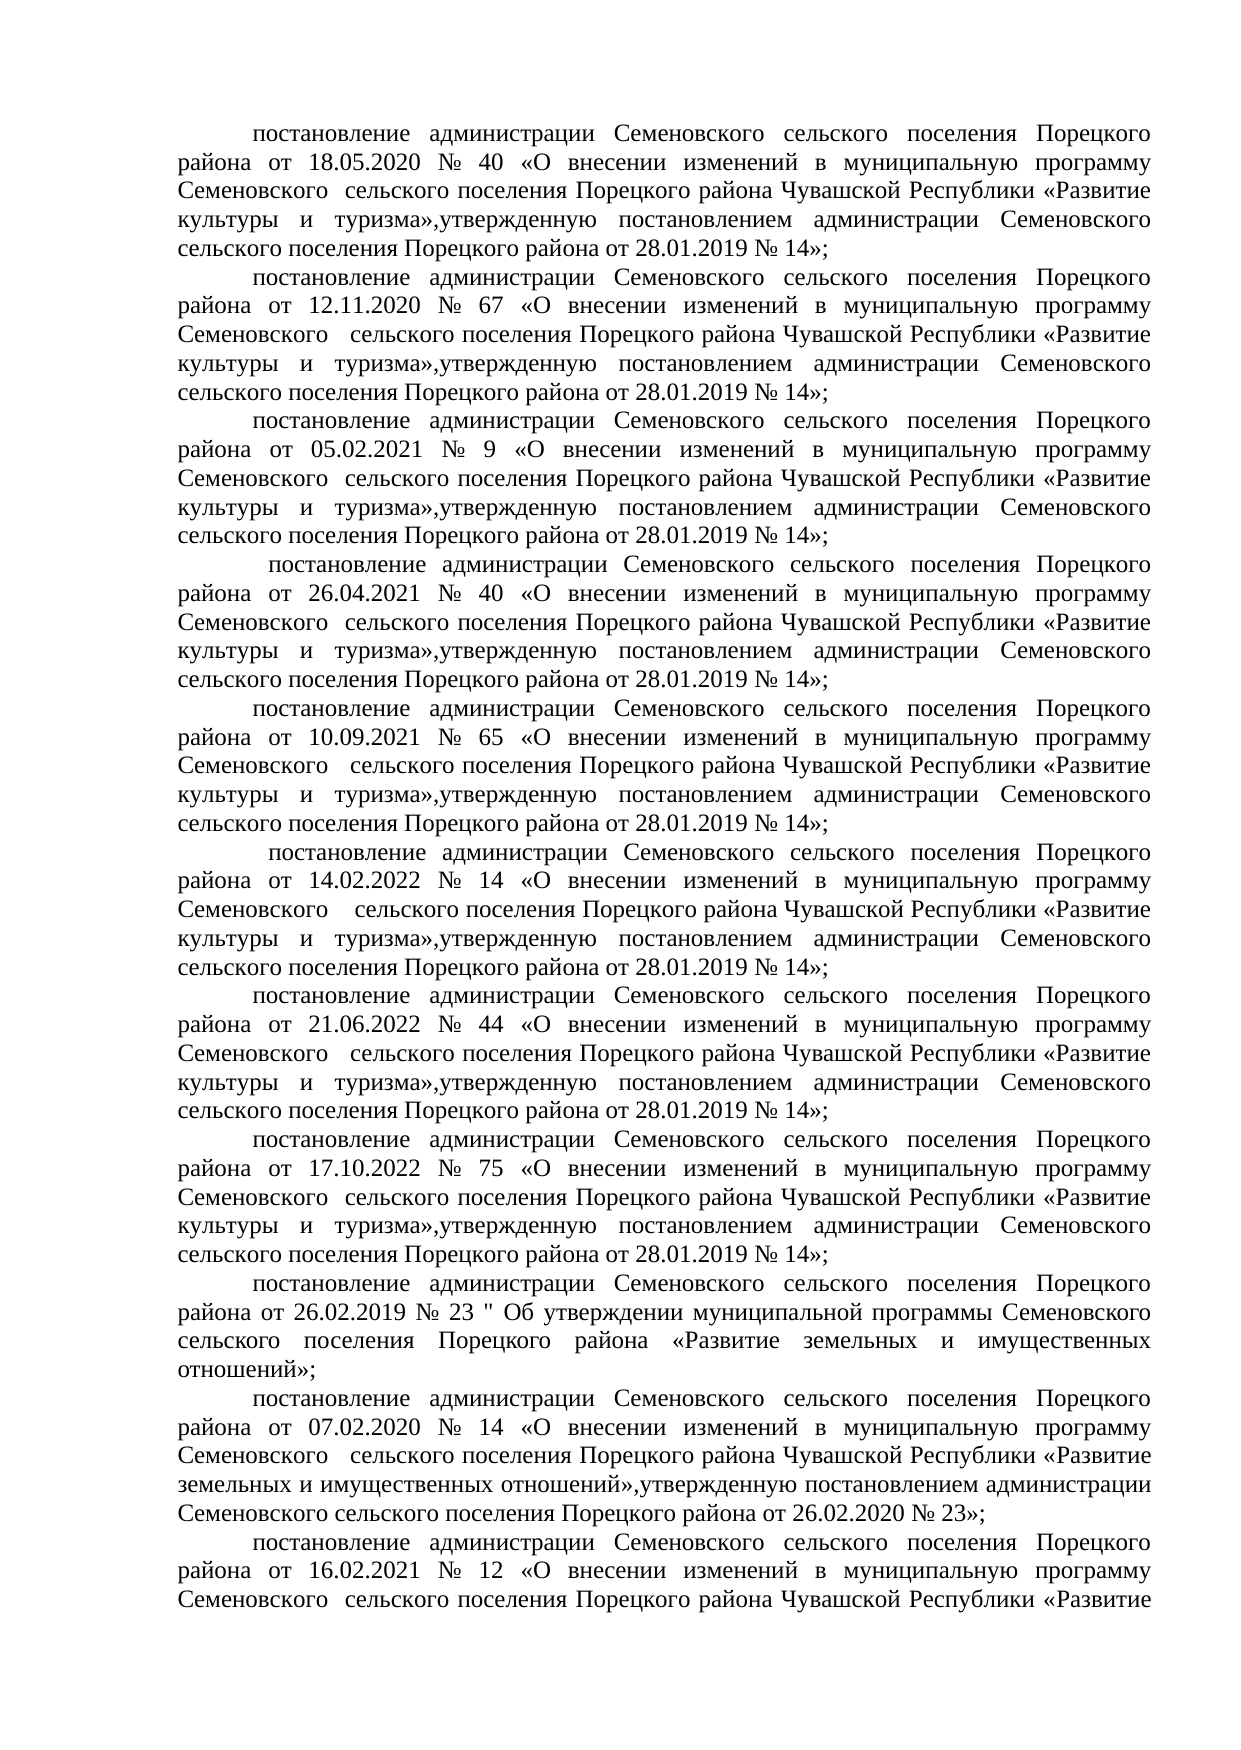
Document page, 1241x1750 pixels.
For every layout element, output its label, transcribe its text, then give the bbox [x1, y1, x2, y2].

text постановление администрации Семеновского сельского поселения Порецкого района от 26.02.2019 № 23 " Об утверждении муниципальной программы Семеновского сельского поселения Порецкого района «Развитие земельных и имущественных отношений»; [177, 1268, 1152, 1383]
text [177, 1527, 1152, 1613]
text постановление администрации Семеновского сельского поселения Порецкого района от 05.02.2021 № 9 «О внесении изменений в муниципальную программу Семеновского сельского поселения Порецкого района Чувашской Республики «Развитие культуры и туризма»,утвержденную постановлением администрации Семеновского сельского поселения Порецкого района от 28.01.2019 № 14»; [177, 406, 1152, 549]
text постановление администрации Семеновского сельского поселения Порецкого района от 14.02.2022 № 14 «О внесении изменений в муниципальную программу Семеновского сельского поселения Порецкого района Чувашской Республики «Развитие культуры и туризма»,утвержденную постановлением администрации Семеновского сельского поселения Порецкого района от 28.01.2019 № 14»; [177, 837, 1152, 981]
text постановление администрации Семеновского сельского поселения Порецкого района от 10.09.2021 № 65 «О внесении изменений в муниципальную программу Семеновского сельского поселения Порецкого района Чувашской Республики «Развитие культуры и туризма»,утвержденную постановлением администрации Семеновского сельского поселения Порецкого района от 28.01.2019 № 14»; [177, 693, 1152, 837]
text постановление администрации Семеновского сельского поселения Порецкого района от 12.11.2020 № 67 «О внесении изменений в муниципальную программу Семеновского сельского поселения Порецкого района Чувашской Республики «Развитие культуры и туризма»,утвержденную постановлением администрации Семеновского сельского поселения Порецкого района от 28.01.2019 № 14»; [177, 262, 1152, 406]
text постановление администрации Семеновского сельского поселения Порецкого района от 26.04.2021 № 40 «О внесении изменений в муниципальную программу Семеновского сельского поселения Порецкого района Чувашской Республики «Развитие культуры и туризма»,утвержденную постановлением администрации Семеновского сельского поселения Порецкого района от 28.01.2019 № 14»; [177, 549, 1152, 693]
text постановление администрации Семеновского сельского поселения Порецкого района от 17.10.2022 № 75 «О внесении изменений в муниципальную программу Семеновского сельского поселения Порецкого района Чувашской Республики «Развитие культуры и туризма»,утвержденную постановлением администрации Семеновского сельского поселения Порецкого района от 28.01.2019 № 14»; [177, 1124, 1152, 1268]
text постановление администрации Семеновского сельского поселения Порецкого района от 07.02.2020 № 14 «О внесении изменений в муниципальную программу Семеновского сельского поселения Порецкого района Чувашской Республики «Развитие земельных и имущественных отношений»,утвержденную постановлением администрации Семеновского сельского поселения Порецкого района от 26.02.2020 № 23»; [177, 1383, 1152, 1527]
text постановление администрации Семеновского сельского поселения Порецкого района от 21.06.2022 № 44 «О внесении изменений в муниципальную программу Семеновского сельского поселения Порецкого района Чувашской Республики «Развитие культуры и туризма»,утвержденную постановлением администрации Семеновского сельского поселения Порецкого района от 28.01.2019 № 14»; [177, 981, 1152, 1124]
text постановление администрации Семеновского сельского поселения Порецкого района от 18.05.2020 № 40 «О внесении изменений в муниципальную программу Семеновского сельского поселения Порецкого района Чувашской Республики «Развитие культуры и туризма»,утвержденную постановлением администрации Семеновского сельского поселения Порецкого района от 28.01.2019 № 14»; [177, 118, 1152, 262]
